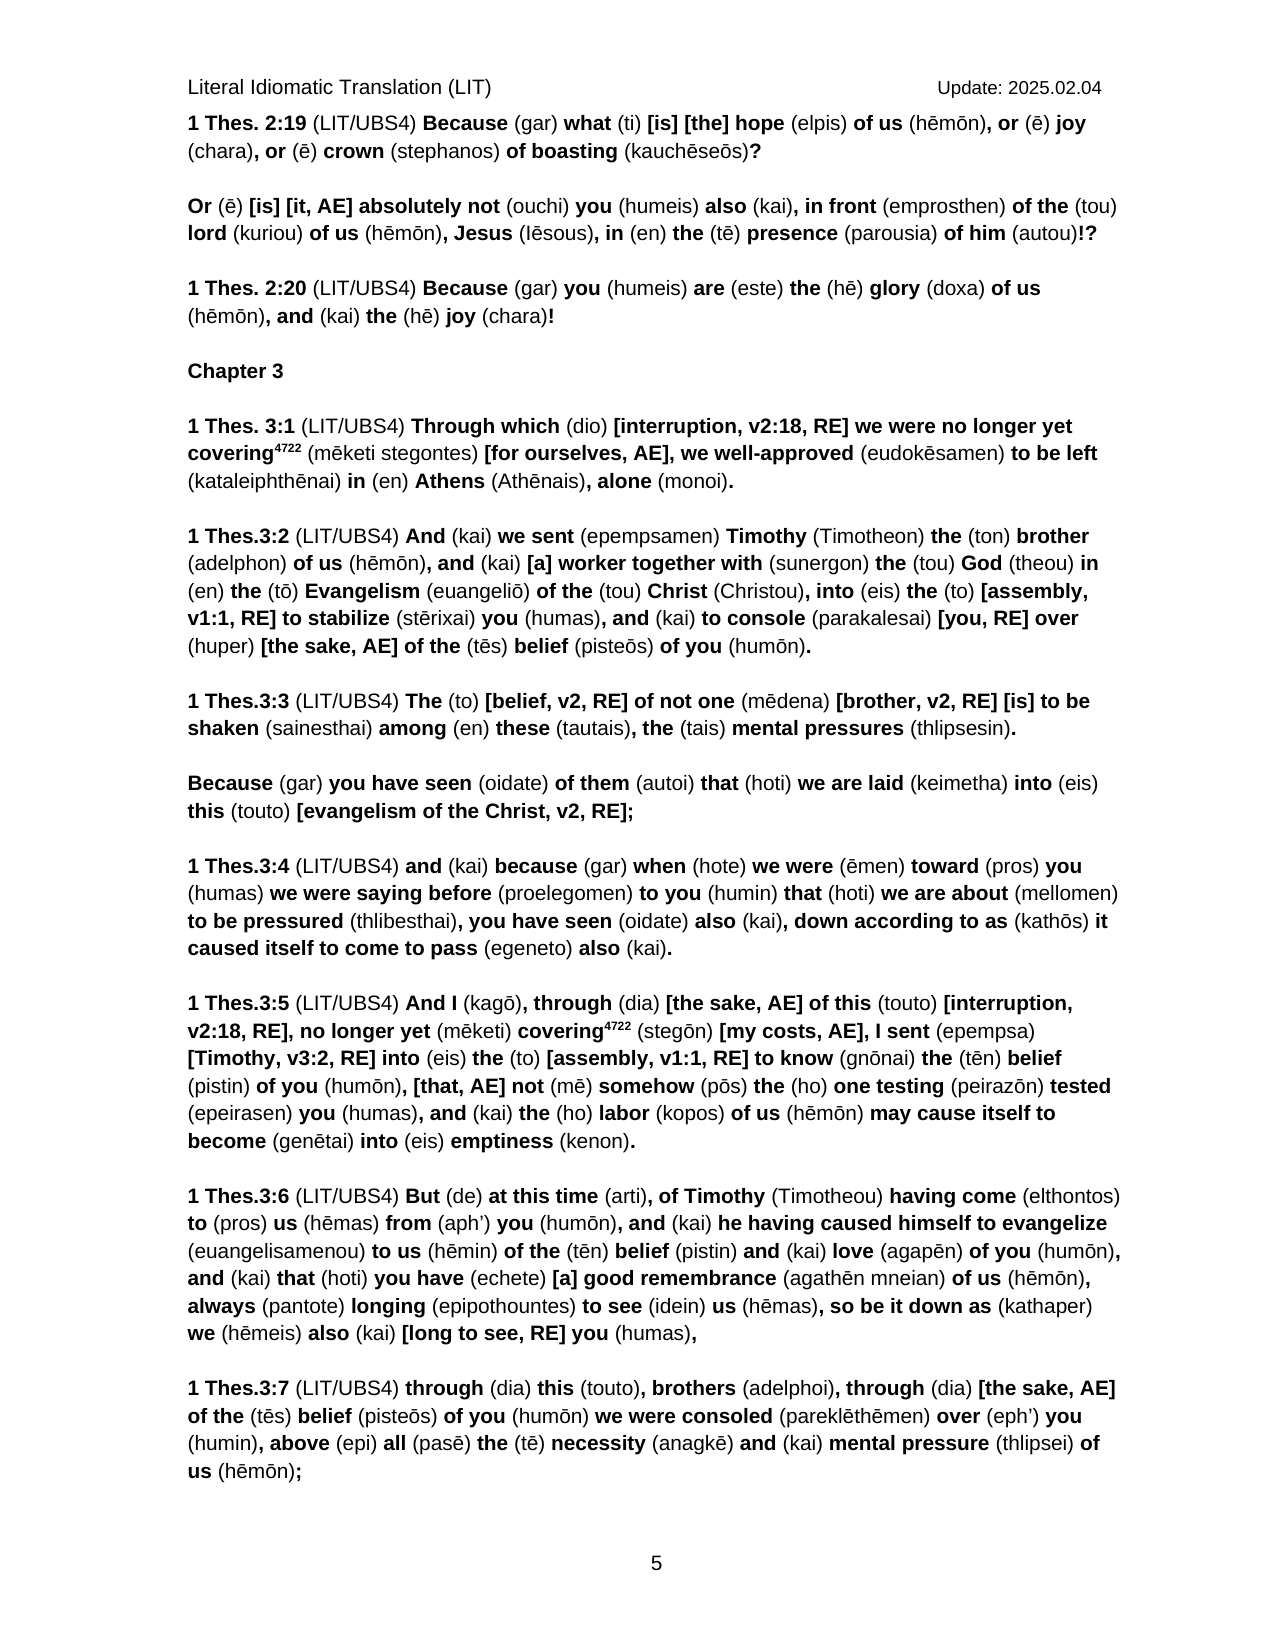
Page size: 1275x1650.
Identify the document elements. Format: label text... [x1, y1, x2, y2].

text 1 Thes.3:4 (LIT/UBS4) and (kai) because (gar) when (hote) we were (ēmen) toward (pros) you (humas) we were saying before (proelegomen) to you (humin) that (hoti) we are about (mellomen) to be pressured (thlibesthai), you have seen (oidate) also (kai), down according to as (kathōs) it caused itself to come to pass (egeneto) also (kai). [187, 853, 1125, 960]
text 1 Thes.3:7 (LIT/UBS4) through (dia) this (touto), brothers (adelphoi), through (dia) [the sake, AE] of the (tēs) belief (pisteōs) of you (humōn) we were consoled (pareklēthēmen) over (eph’) you (humin), above (epi) all (pasē) the (tē) necessity (anagkē) and (kai) mental pressure (thlipsei) of us (hēmōn); [187, 1376, 1125, 1482]
text Chapter 3 [187, 358, 1125, 382]
text 1 Thes.3:3 (LIT/UBS4) The (to) [belief, v2, RE] of not one (mēdena) [brother, v2, RE] [is] to be shaken (sainesthai) among (en) these (tautais), the (tais) mental pressures (thlipsesin). [187, 688, 1125, 740]
text 1 Thes. 2:19 (LIT/UBS4) Because (gar) what (ti) [is] [the] hope (elpis) of us (hēmōn), or (ē) joy (chara), or (ē) crown (stephanos) of boasting (kauchēseōs)? [187, 111, 1125, 162]
text 1 Thes. 2:20 (LIT/UBS4) Because (gar) you (humeis) are (este) the (hē) glory (doxa) of us (hēmōn), and (kai) the (hē) joy (chara)! [187, 276, 1125, 327]
text Or (ē) [is] [it, AE] absolutely not (ouchi) you (humeis) also (kai), in front (emprosthen) of the (tou) lord (kuriou) of us (hēmōn), Jesus (Iēsous), in (en) the (tē) presence (parousia) of him (autou)!? [187, 193, 1125, 245]
text 1 Thes. 3:1 (LIT/UBS4) Through which (dio) [interruption, v2:18, RE] we were no longer yet covering4722 (mēketi stegontes) [for ourselves, AE], we well-approved (eudokēsamen) to be left (kataleiphthēnai) in (en) Athens (Athēnais), alone (monoi). [187, 413, 1125, 492]
text Because (gar) you have seen (oidate) of them (autoi) that (hoti) we are laid (keimetha) into (eis) this (touto) [evangelism of the Christ, v2, RE]; [187, 771, 1125, 822]
text 1 Thes.3:5 (LIT/UBS4) And I (kagō), through (dia) [the sake, AE] of this (touto) [interruption, v2:18, RE], no longer yet (mēketi) covering4722 (stegōn) [my costs, AE], I sent (epempsa) [Timothy, v3:2, RE] into (eis) the (to) [assembly, v1:1, RE] to know (gnōnai) the (tēn) belief (pistin) of you (humōn), [that, AE] not (mē) somehow (pōs) the (ho) one testing (peirazōn) tested (epeirasen) you (humas), and (kai) the (ho) labor (kopos) of us (hēmōn) may cause itself to become (genētai) into (eis) emptiness (kenon). [187, 991, 1125, 1152]
text 1 Thes.3:2 (LIT/UBS4) And (kai) we sent (epempsamen) Timothy (Timotheon) the (ton) brother (adelphon) of us (hēmōn), and (kai) [a] worker together with (sunergon) the (tou) God (theou) in (en) the (tō) Evangelism (euangeliō) of the (tou) Christ (Christou), into (eis) the (to) [assembly, v1:1, RE] to stabilize (stērixai) you (humas), and (kai) to console (parakalesai) [you, RE] over (huper) [the sake, AE] of the (tēs) belief (pisteōs) of you (humōn). [187, 523, 1125, 657]
text 1 Thes.3:6 (LIT/UBS4) But (de) at this time (arti), of Timothy (Timotheou) having come (elthontos) to (pros) us (hēmas) from (aph’) you (humōn), and (kai) he having caused himself to evangelize (euangelisamenou) to us (hēmin) of the (tēn) belief (pistin) and (kai) love (agapēn) of you (humōn), and (kai) that (hoti) you have (echete) [a] good remembrance (agathēn mneian) of us (hēmōn), always (pantote) longing (epipothountes) to see (idein) us (hēmas), so be it down as (kathaper) we (hēmeis) also (kai) [long to see, RE] you (humas), [187, 1183, 1125, 1345]
